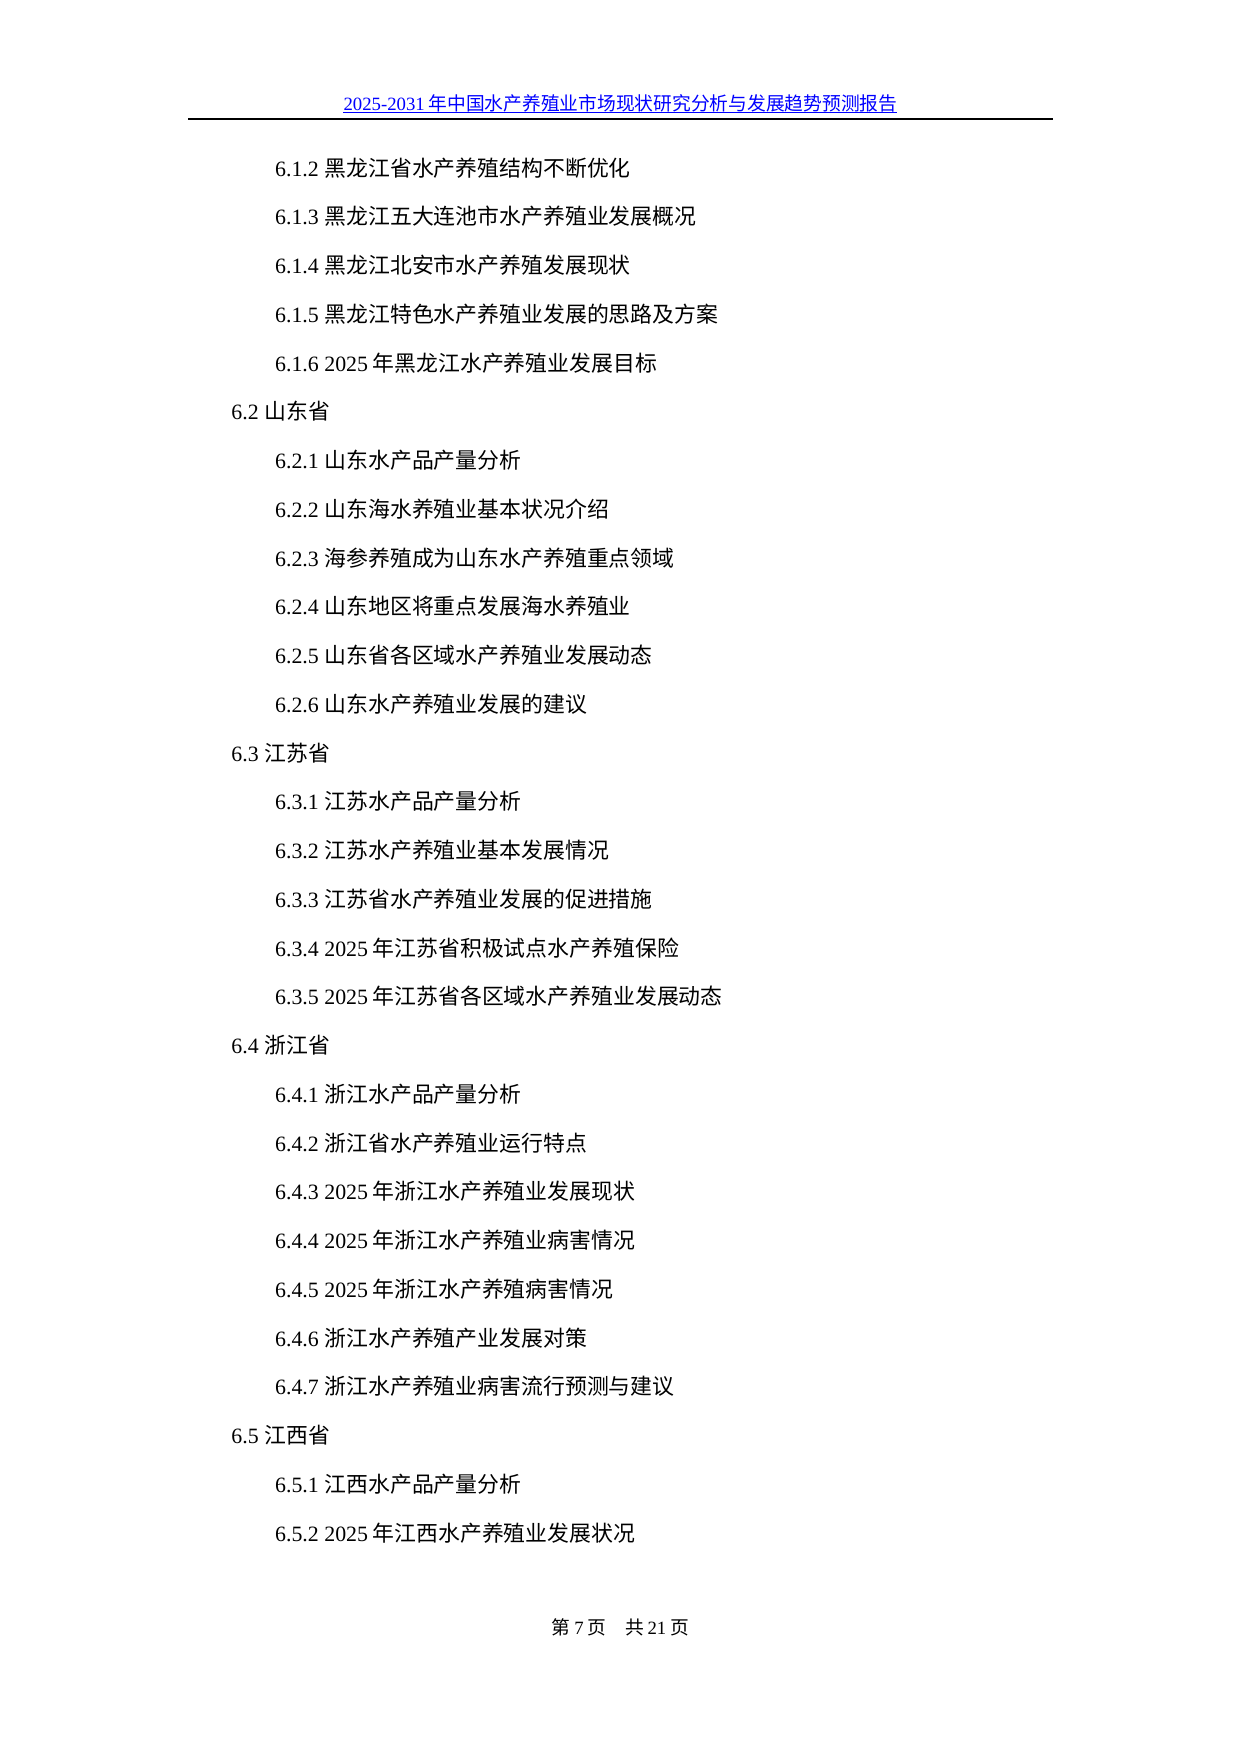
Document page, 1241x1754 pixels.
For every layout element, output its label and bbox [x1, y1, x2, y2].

text [187, 150, 1053, 1548]
